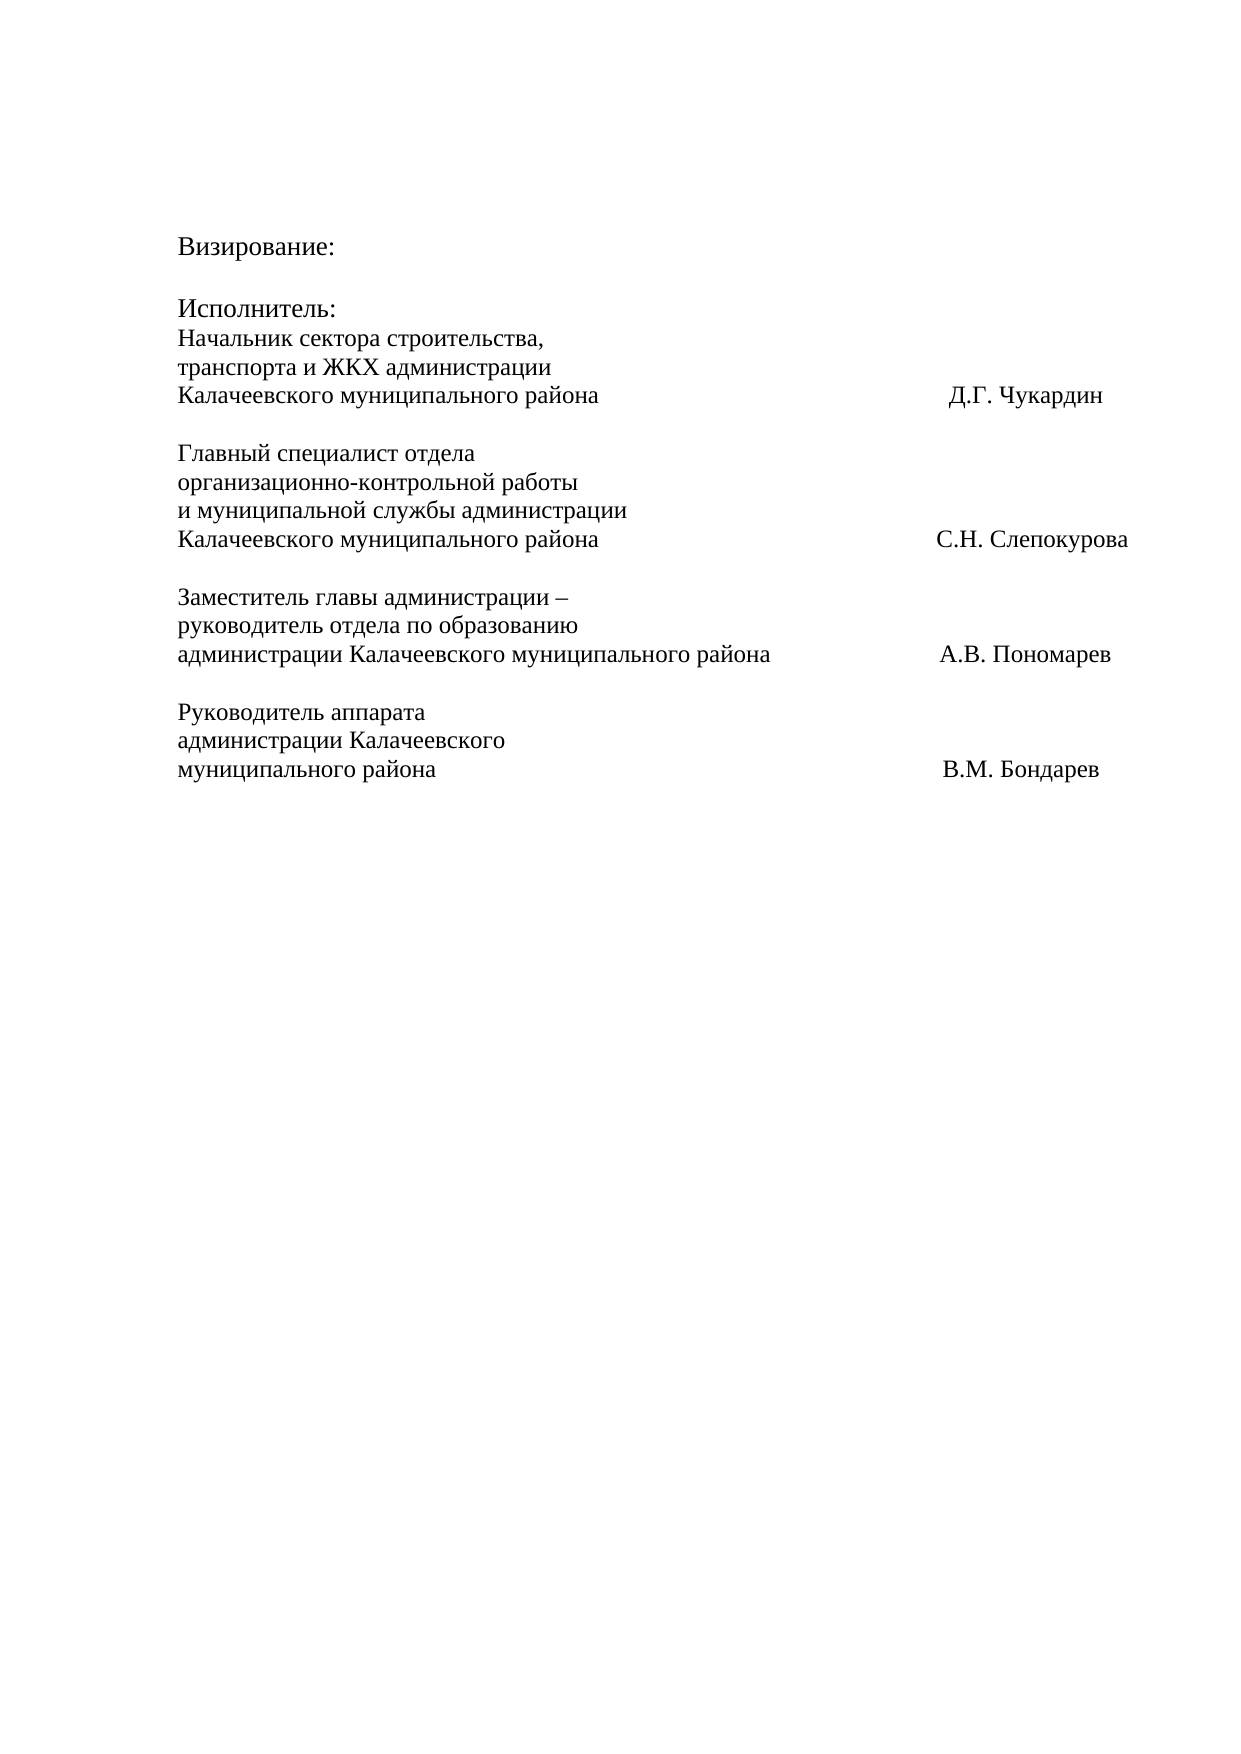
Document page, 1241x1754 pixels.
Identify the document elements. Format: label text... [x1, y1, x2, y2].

text муниципального района В.М. Бондарев [177, 754, 1152, 783]
text Исполнитель: [177, 292, 1152, 323]
text администрации Калачеевского муниципального района А.В. Пономарев [177, 639, 1152, 668]
text транспорта и ЖКХ администрации [177, 352, 1152, 381]
text администрации Калачеевского [177, 726, 1152, 754]
text и муниципальной службы администрации [177, 496, 1152, 524]
text Заместитель главы администрации – [177, 582, 1152, 611]
text Начальник сектора строительства, [177, 323, 1152, 352]
text Руководитель аппарата [177, 697, 1152, 726]
text Калачеевского муниципального района С.Н. Слепокурова [177, 524, 1152, 553]
text Калачеевского муниципального района Д.Г. Чукардин [177, 381, 1152, 409]
text организационно-контрольной работы [177, 467, 1152, 496]
text руководитель отдела по образованию [177, 611, 1152, 639]
text Главный специалист отдела [177, 438, 1152, 467]
text Визирование: [177, 229, 1152, 261]
